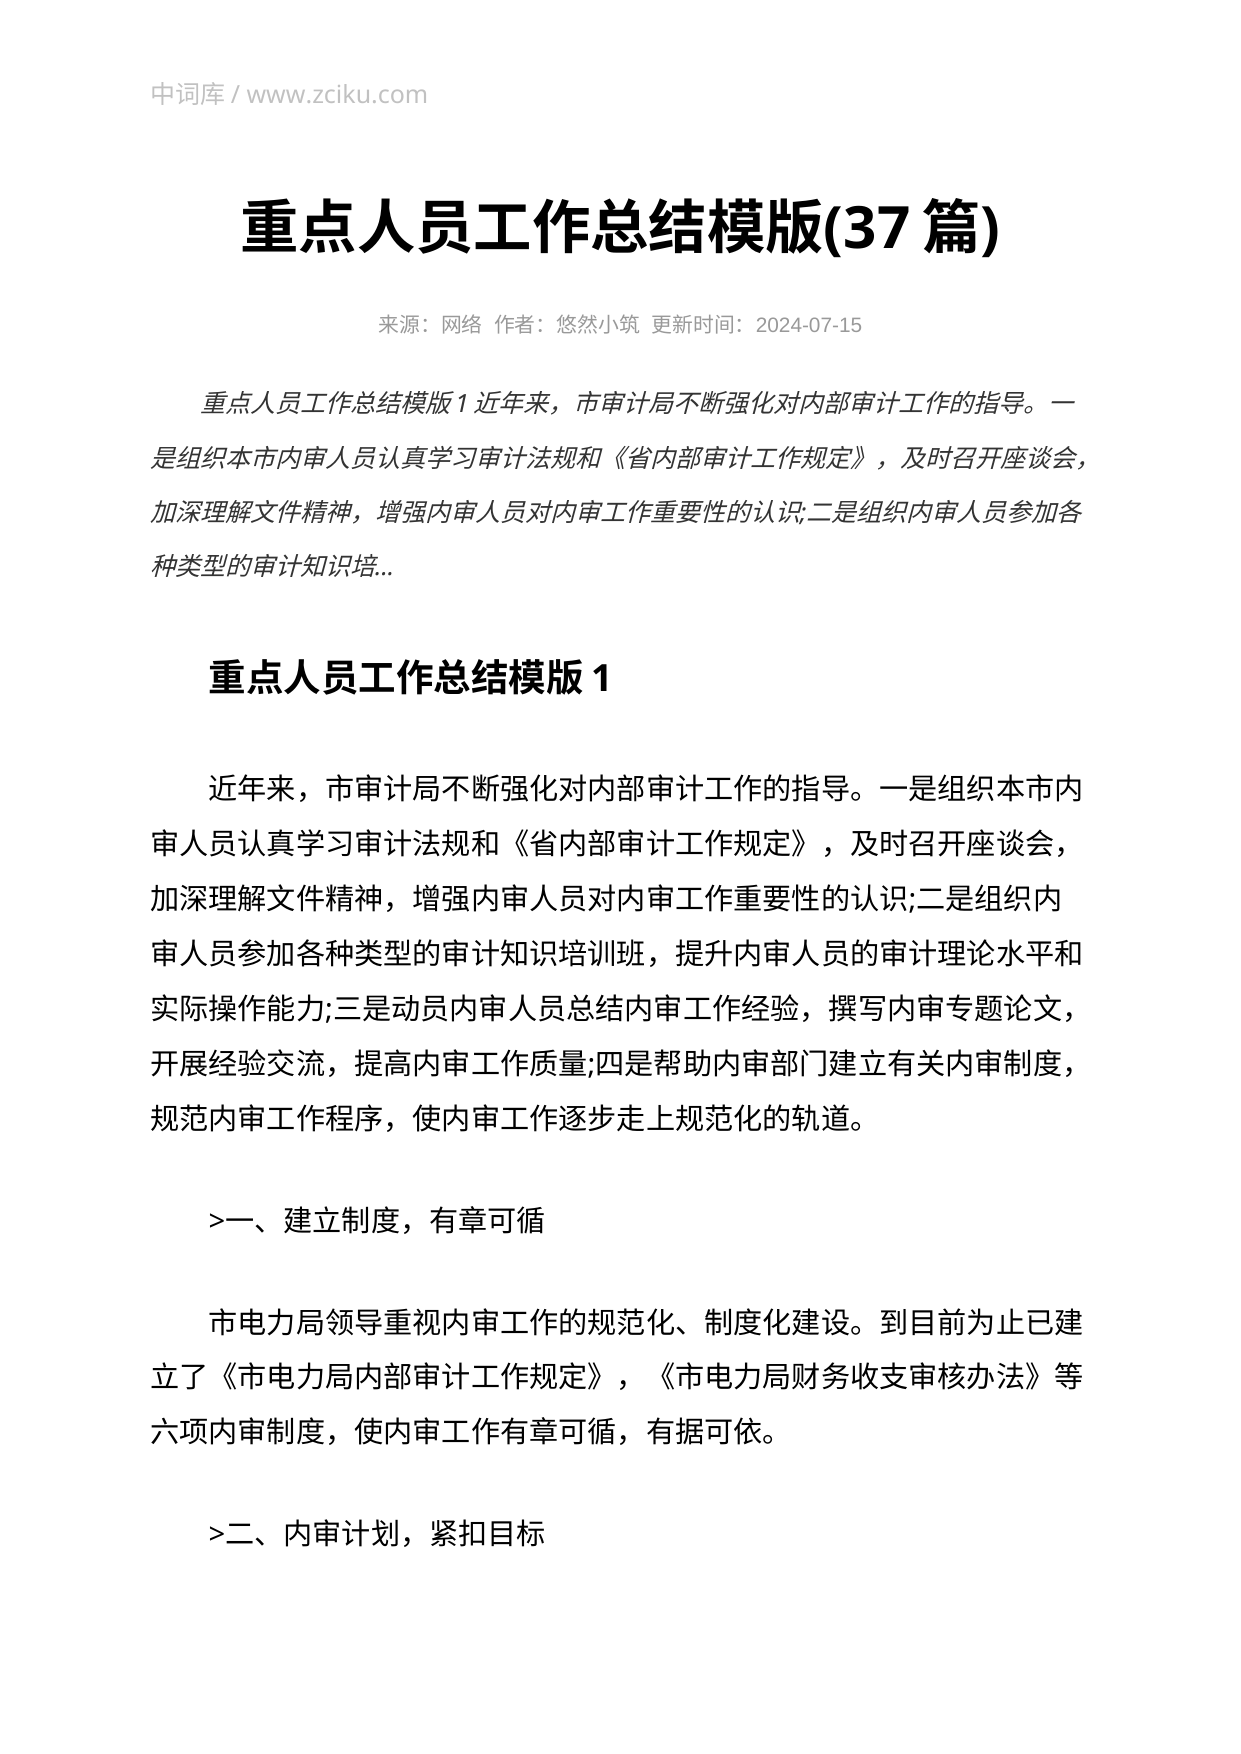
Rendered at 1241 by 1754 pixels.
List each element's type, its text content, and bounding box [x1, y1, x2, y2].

text >一、建立制度，有章可循 [150, 1197, 1090, 1239]
text 近年来，市审计局不断强化对内部审计工作的指导。一是组织本市内审人员认真学习审计法规和《省内部审计工作规定》，及时召开座谈会，加深理解文件精神，增强内审人员对内审工作重要性的认识;二是组织内审人员参加各种类型的审计知识培训班，提升内审人员的审计理论水平和实际操作能力;三是动员内审人员总结内审工作经验，撰写内审专题论文，开展经验交流，提高内审工作质量;四是帮助内审部门建立有关内审制度，规范内审工作程序，使内审工作逐步走上规范化的轨道。 [150, 766, 1090, 1138]
text >二、内审计划，紧扣目标 [150, 1511, 1090, 1553]
subtitle 重点人员工作总结模版(37篇) [150, 181, 1090, 266]
text 来源：网络 作者：悠然小筑 更新时间：2024-07-15 [150, 313, 1090, 337]
text 市电力局领导重视内审工作的规范化、制度化建设。到目前为止已建立了《市电力局内部审计工作规定》，《市电力局财务收支审核办法》等六项内审制度，使内审工作有章可循，有据可依。 [150, 1299, 1090, 1451]
text 重点人员工作总结模版1 [150, 648, 1090, 703]
text 重点人员工作总结模版1近年来，市审计局不断强化对内部审计工作的指导。一是组织本市内审人员认真学习审计法规和《省内部审计工作规定》，及时召开座谈会，加深理解文件精神，增强内审人员对内审工作重要性的认识;二是组织内审人员参加各种类型的审计知识培... [150, 384, 1090, 583]
